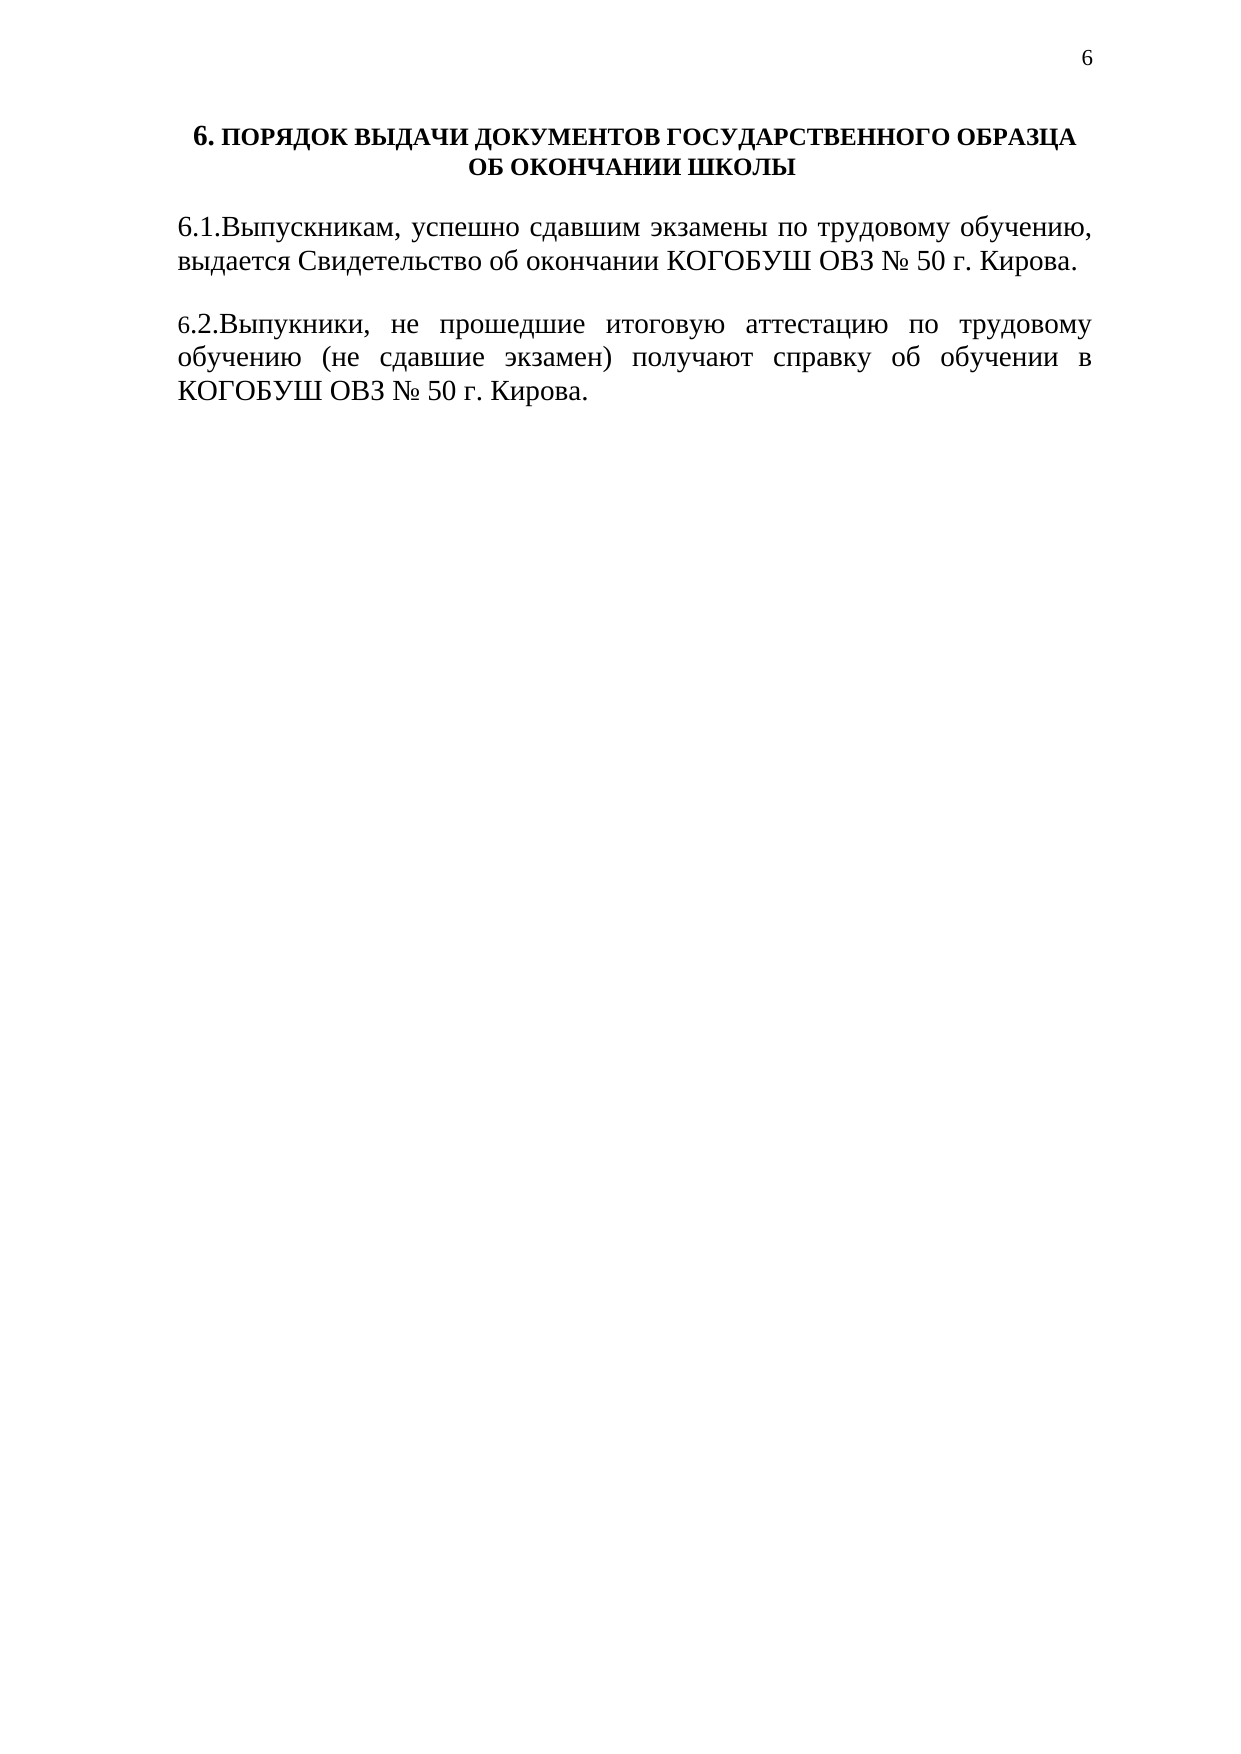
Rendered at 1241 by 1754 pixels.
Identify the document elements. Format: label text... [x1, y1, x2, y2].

text 6. ПОРЯДОК ВЫДАЧИ ДОКУМЕНТОВ ГОСУДАРСТВЕННОГО ОБРАЗЦА ОБ ОКОНЧАНИИ ШКОЛЫ [177, 118, 1093, 180]
text 6.2.Выпукники, не прошедшие итоговую аттестацию по трудовому обучению (не сдавшие экзамен) получают справку об обучении в КОГОБУШ ОВЗ № 50 г. Кирова. [177, 306, 1093, 406]
text 6.1.Выпускникам, успешно сдавшим экзамены по трудовому обучению, выдается Свидетельство об окончании КОГОБУШ ОВЗ № 50 г. Кирова. [177, 209, 1093, 277]
